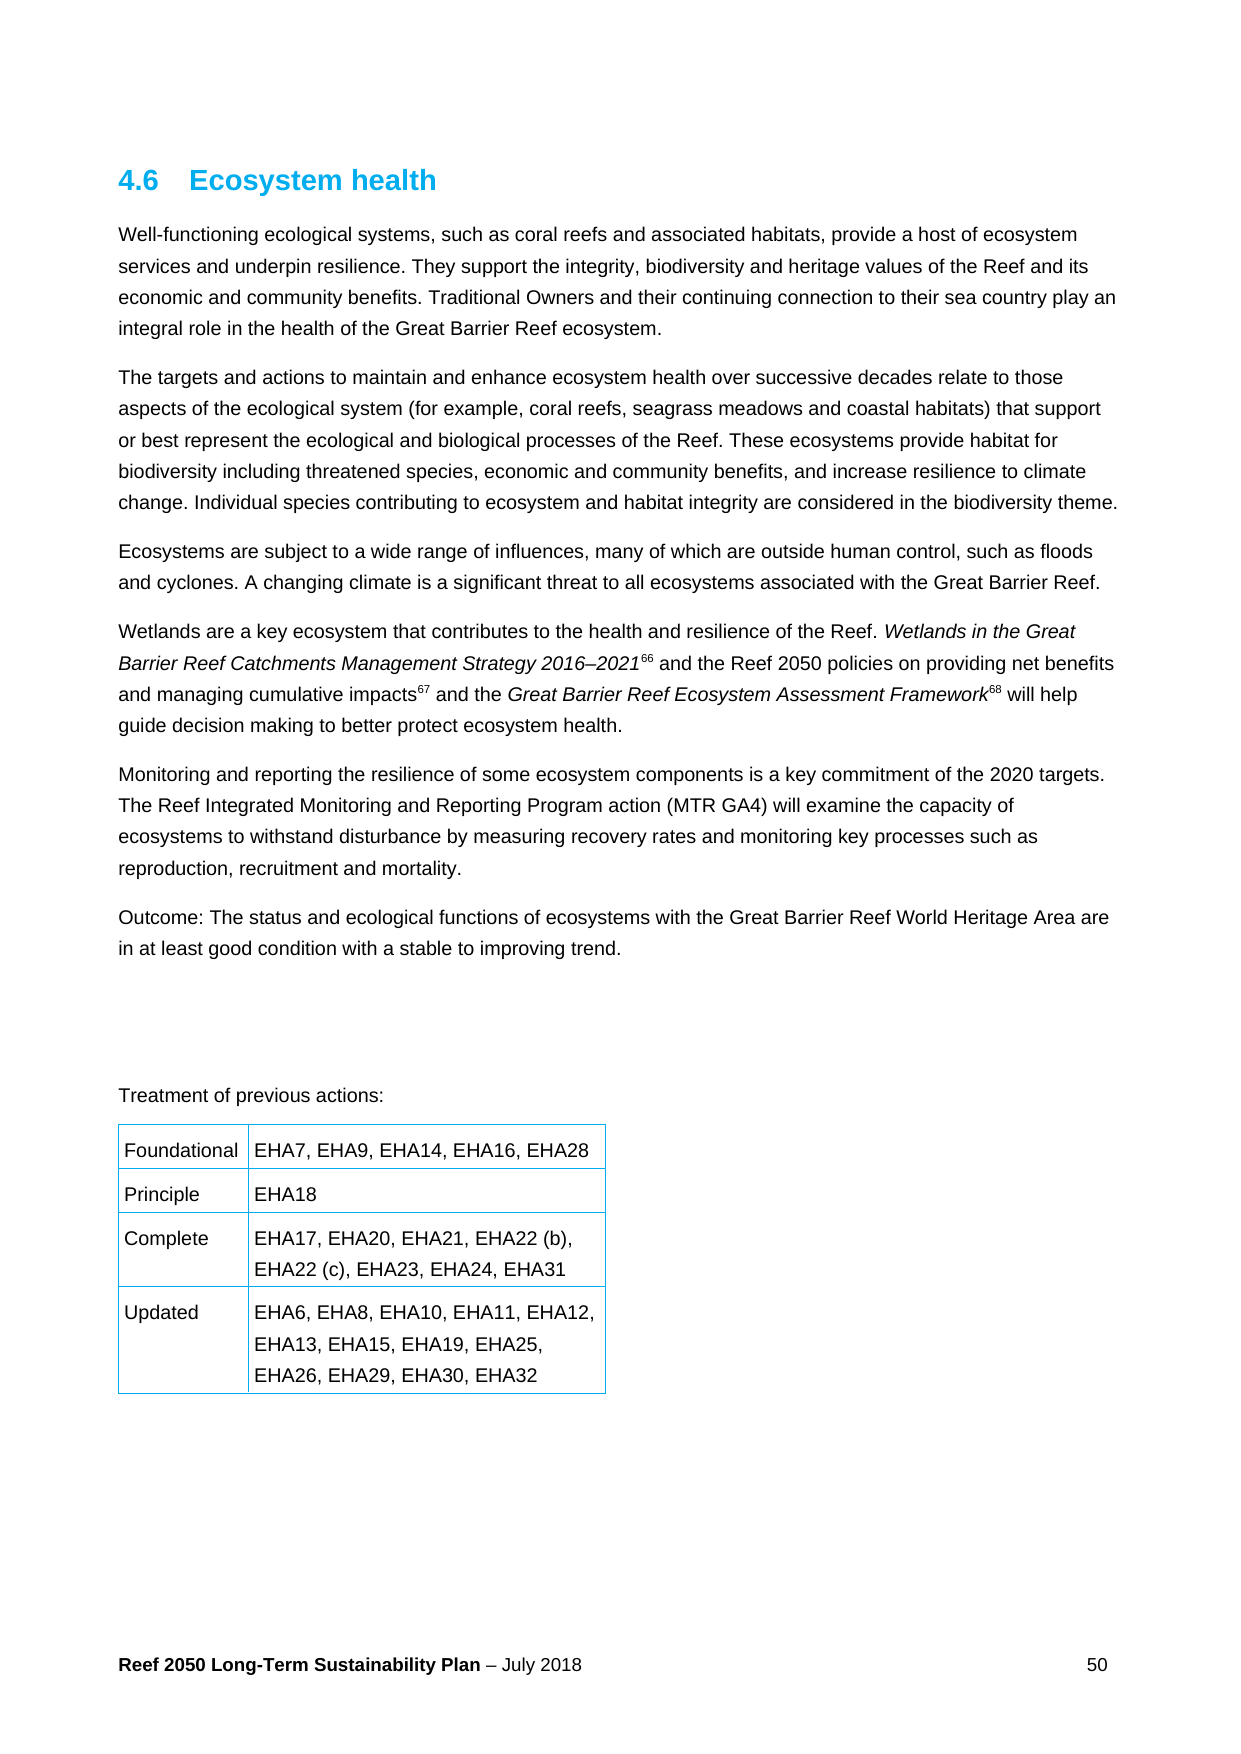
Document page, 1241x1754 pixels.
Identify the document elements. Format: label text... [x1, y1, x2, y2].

text Well-functioning ecological systems, such as coral reefs and associated habitats, provide a host of ecosystem services and underpin resilience. They support the integrity, biodiversity and heritage values of the Reef and its economic and community benefits. Traditional Owners and their continuing connection to their sea country play an integral role in the health of the Great Barrier Reef ecosystem. [118, 215, 1122, 340]
text The targets and actions to maintain and enhance ecosystem health over successive decades relate to those aspects of the ecological system (for example, coral reefs, seagrass meadows and coastal habitats) that support or best represent the ecological and biological processes of the Reef. These ecosystems provide habitat for biodiversity including threatened species, economic and community benefits, and increase resilience to climate change. Individual species contributing to ecosystem and habitat integrity are considered in the biodiversity theme. [118, 357, 1122, 514]
text Ecosystems are subject to a wide range of influences, many of which are outside human control, such as floods and cyclones. A changing climate is a significant threat to all ecosystems associated with the Great Barrier Reef. [118, 531, 1122, 594]
text Treatment of previous actions: [118, 1075, 1122, 1106]
subtitle 4.6 Ecosystem health [118, 159, 1122, 197]
table_cell EHA6, EHA8, EHA10, EHA11, EHA12, EHA13, EHA15, EHA19, EHA25, EHA26, EHA29, EHA30, EHA32 [249, 1287, 605, 1392]
table_cell Updated [119, 1287, 248, 1392]
table_cell EHA18 [249, 1169, 605, 1211]
table_cell Principle [119, 1169, 248, 1211]
text Wetlands are a key ecosystem that contributes to the health and resilience of the Reef. Wetlands in the Great Barrier Reef Catchments Management Strategy 2016–202166 and the Reef 2050 policies on providing net benefits and managing cumulative impacts67 and the Great Barrier Reef Ecosystem Assessment Framework68 will help guide decision making to better protect ecosystem health. [118, 612, 1122, 737]
text Outcome: The status and ecological functions of ecosystems with the Great Barrier Reef World Heritage Area are in at least good condition with a stable to improving trend. [118, 897, 1122, 959]
table_cell Complete [119, 1213, 248, 1286]
table_header EHA7, EHA9, EHA14, EHA16, EHA28 [249, 1125, 605, 1168]
text Monitoring and reporting the resilience of some ecosystem components is a key commitment of the 2020 targets. The Reef Integrated Monitoring and Reporting Program action (MTR GA4) will examine the capacity of ecosystems to withstand disturbance by measuring recovery rates and monitoring key processes such as reproduction, recruitment and mortality. [118, 754, 1122, 879]
table_cell EHA17, EHA20, EHA21, EHA22 (b), EHA22 (c), EHA23, EHA24, EHA31 [249, 1213, 605, 1286]
table_header Foundational [119, 1125, 248, 1168]
